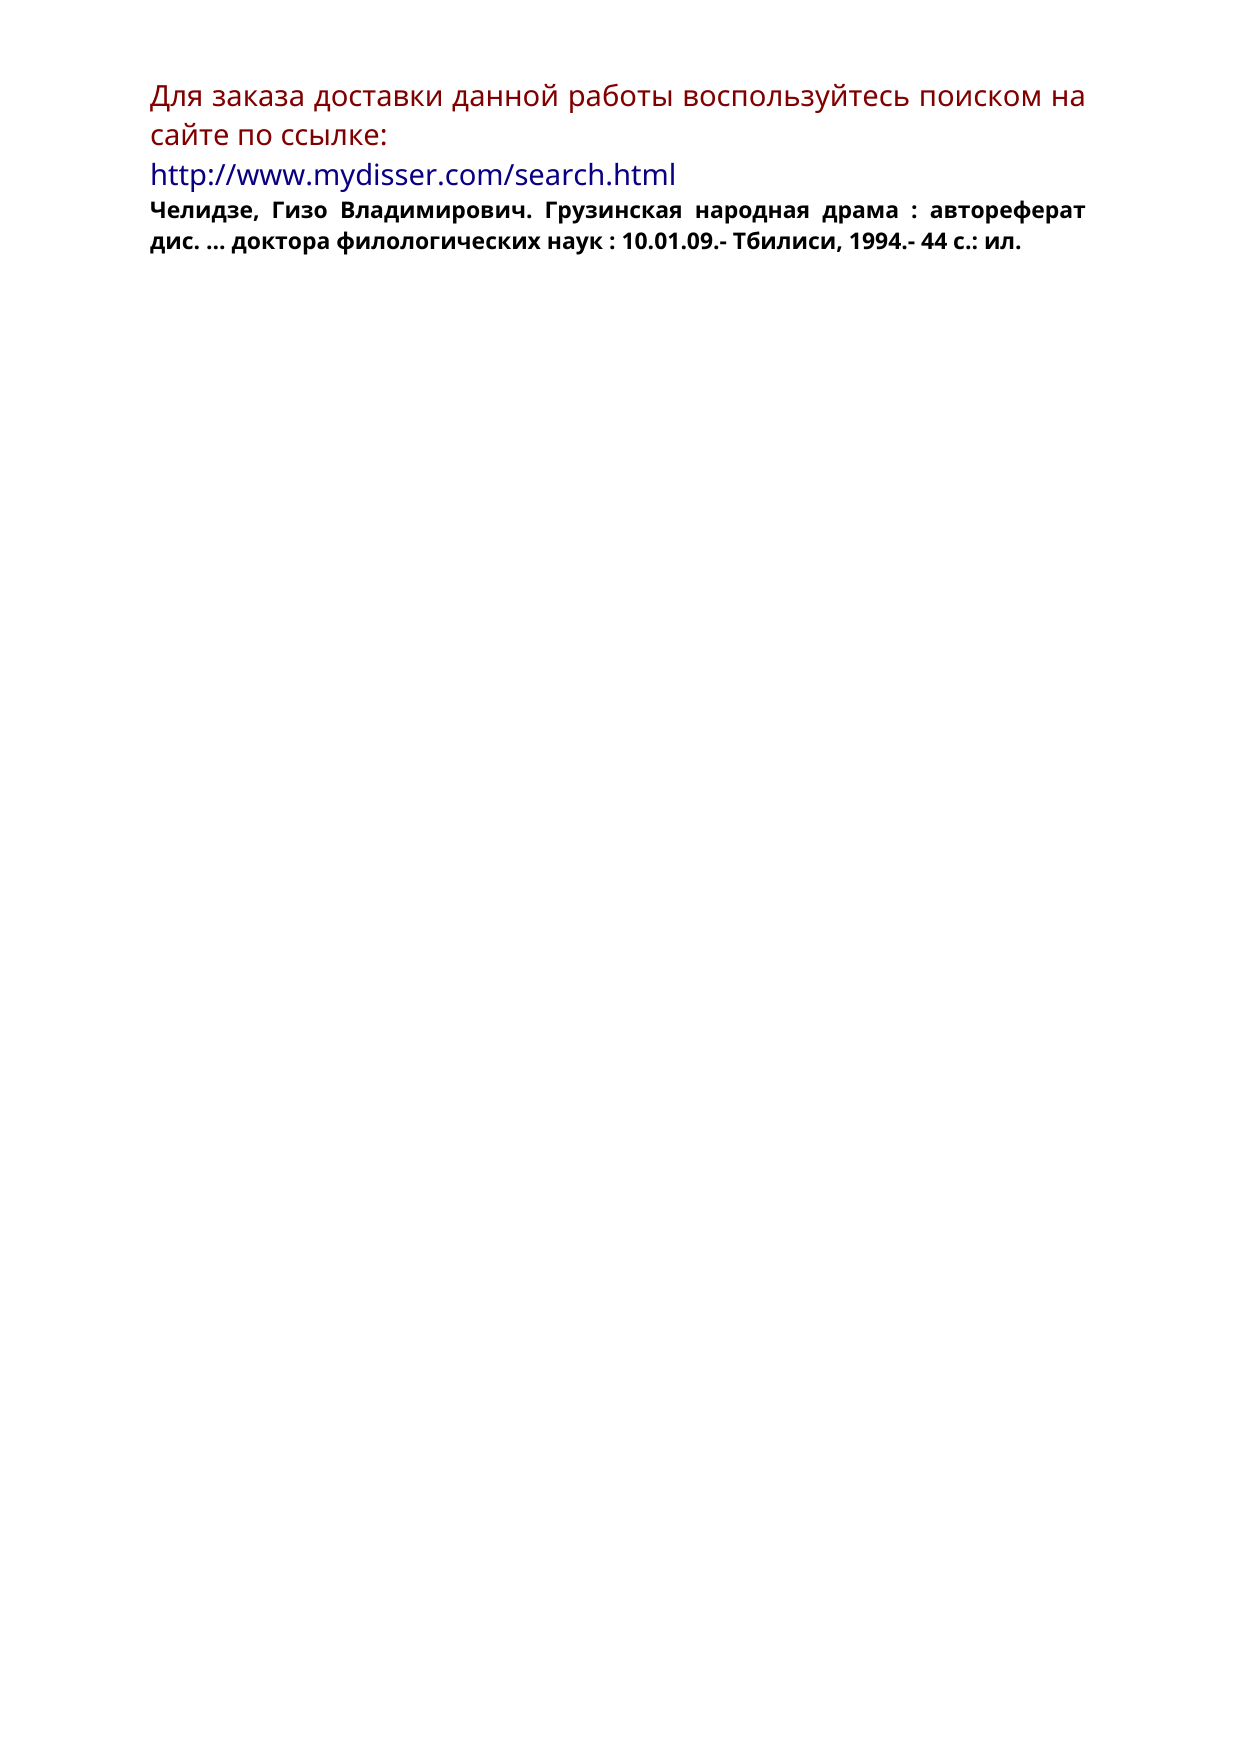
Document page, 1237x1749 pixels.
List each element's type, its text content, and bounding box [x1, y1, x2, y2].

text Челидзе, Гизо Владимирович. Грузинская народная драма : автореферат дис. ... доктора филологических наук : 10.01.09.- Тбилиси, 1994.- 44 с.: ил. [150, 194, 1086, 257]
